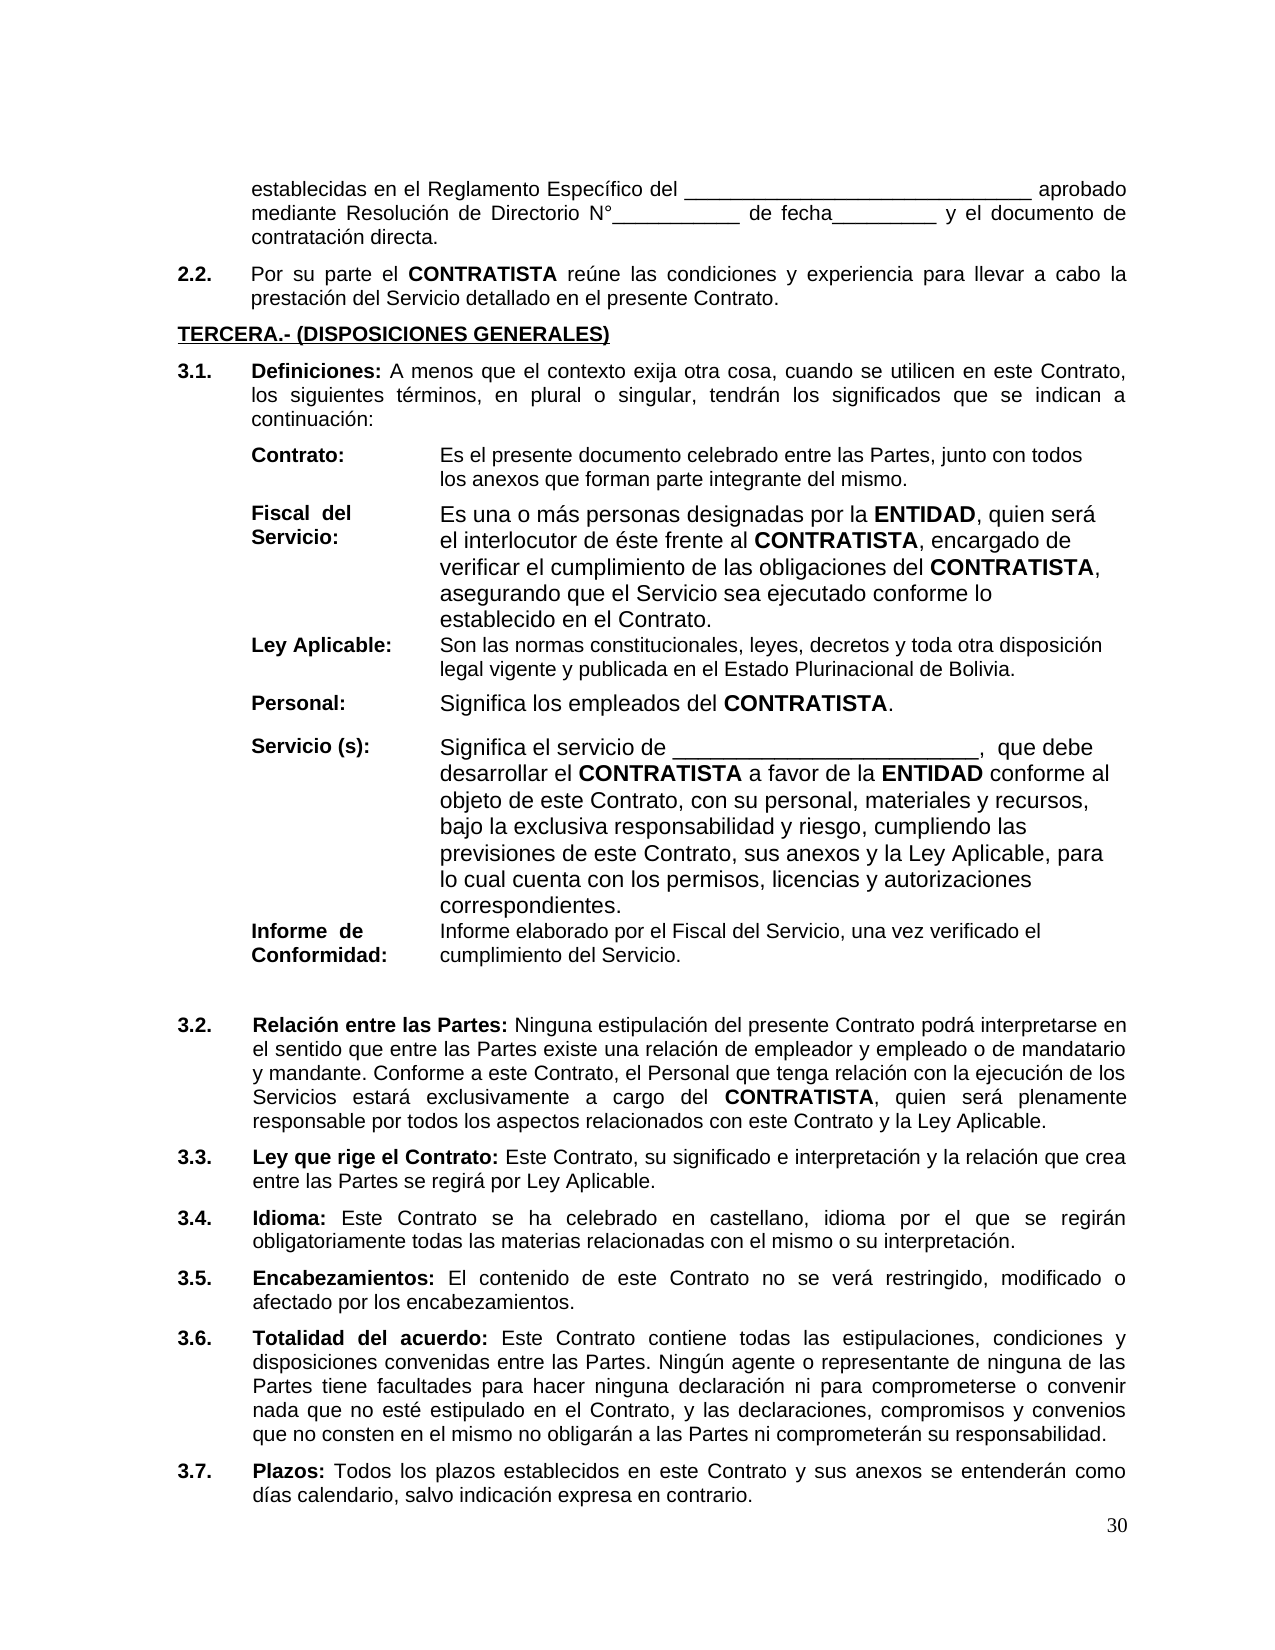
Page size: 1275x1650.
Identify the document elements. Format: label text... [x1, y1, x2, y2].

text 3.7. Plazos: Todos los plazos establecidos en este Contrato y sus anexos se entenderán como días calendario, salvo indicación expresa en contrario. [177, 1458, 1127, 1506]
text 3.4. Idioma: Este Contrato se ha celebrado en castellano, idioma por el que se regirán obligatoriamente todas las materias relacionadas con el mismo o su interpretación. [177, 1205, 1127, 1253]
text 3.2. Relación entre las Partes: Ninguna estipulación del presente Contrato podrá interpretarse en el sentido que entre las Partes existe una relación de empleador y empleado o de mandatario y mandante. Conforme a este Contrato, el Personal que tenga relación con la ejecución de los Servicios estará exclusivamente a cargo del CONTRATISTA, quien será plenamente responsable por todos los aspectos relacionados con este Contrato y la Ley Aplicable. [177, 1013, 1127, 1132]
table_cell Son las normas constitucionales, leyes, decretos y toda otra disposición legal vigente y publicada en el Estado Plurinacional de Bolivia. [428, 633, 1122, 690]
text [177, 177, 1127, 249]
table_cell Informe de Conformidad: [240, 919, 428, 1000]
text 3.3. Ley que rige el Contrato: Este Contrato, su significado e interpretación y la relación que crea entre las Partes se regirá por Ley Aplicable. [177, 1145, 1127, 1193]
table_cell Ley Aplicable: [240, 633, 428, 690]
text 2.2. Por su parte el CONTRATISTA reúne las condiciones y experiencia para llevar a cabo la prestación del Servicio detallado en el presente Contrato. [177, 262, 1127, 309]
table_cell Significa el servicio de ________________________, que debe desarrollar el CONTRATISTA a favor de la ENTIDAD conforme al objeto de este Contrato, con su personal, materiales y recursos, bajo la exclusiva responsabilidad y riesgo, cumpliendo las previsiones de este Contrato, sus anexos y la Ley Aplicable, para lo cual cuenta con los permisos, licencias y autorizaciones correspondientes. [428, 734, 1122, 918]
table_cell Personal: [240, 690, 428, 734]
table_header Contrato: [240, 443, 428, 501]
text TERCERA.- (DISPOSICIONES GENERALES) [177, 322, 1127, 346]
table_cell Informe elaborado por el Fiscal del Servicio, una vez verificado el cumplimiento del Servicio. [428, 919, 1122, 1000]
table_cell Fiscal del Servicio: [240, 501, 428, 632]
table_header Es el presente documento celebrado entre las Partes, junto con todos los anexos que forman parte integrante del mismo. [428, 443, 1122, 501]
text 3.6. Totalidad del acuerdo: Este Contrato contiene todas las estipulaciones, condiciones y disposiciones convenidas entre las Partes. Ningún agente o representante de ninguna de las Partes tiene facultades para hacer ninguna declaración ni para comprometerse o convenir nada que no esté estipulado en el Contrato, y las declaraciones, compromisos y convenios que no consten en el mismo no obligarán a las Partes ni comprometerán su responsabilidad. [177, 1326, 1127, 1446]
text 3.5. Encabezamientos: El contenido de este Contrato no se verá restringido, modificado o afectado por los encabezamientos. [177, 1266, 1127, 1314]
table_cell Significa los empleados del CONTRATISTA. [428, 690, 1122, 734]
table_cell Servicio (s): [240, 734, 428, 918]
text 3.1. Definiciones: A menos que el contexto exija otra cosa, cuando se utilicen en este Contrato, los siguientes términos, en plural o singular, tendrán los significados que se indican a continuación: [177, 358, 1127, 430]
table_cell Es una o más personas designadas por la ENTIDAD, quien será el interlocutor de éste frente al CONTRATISTA, encargado de verificar el cumplimiento de las obligaciones del CONTRATISTA, asegurando que el Servicio sea ejecutado conforme lo establecido en el Contrato. [428, 501, 1122, 632]
